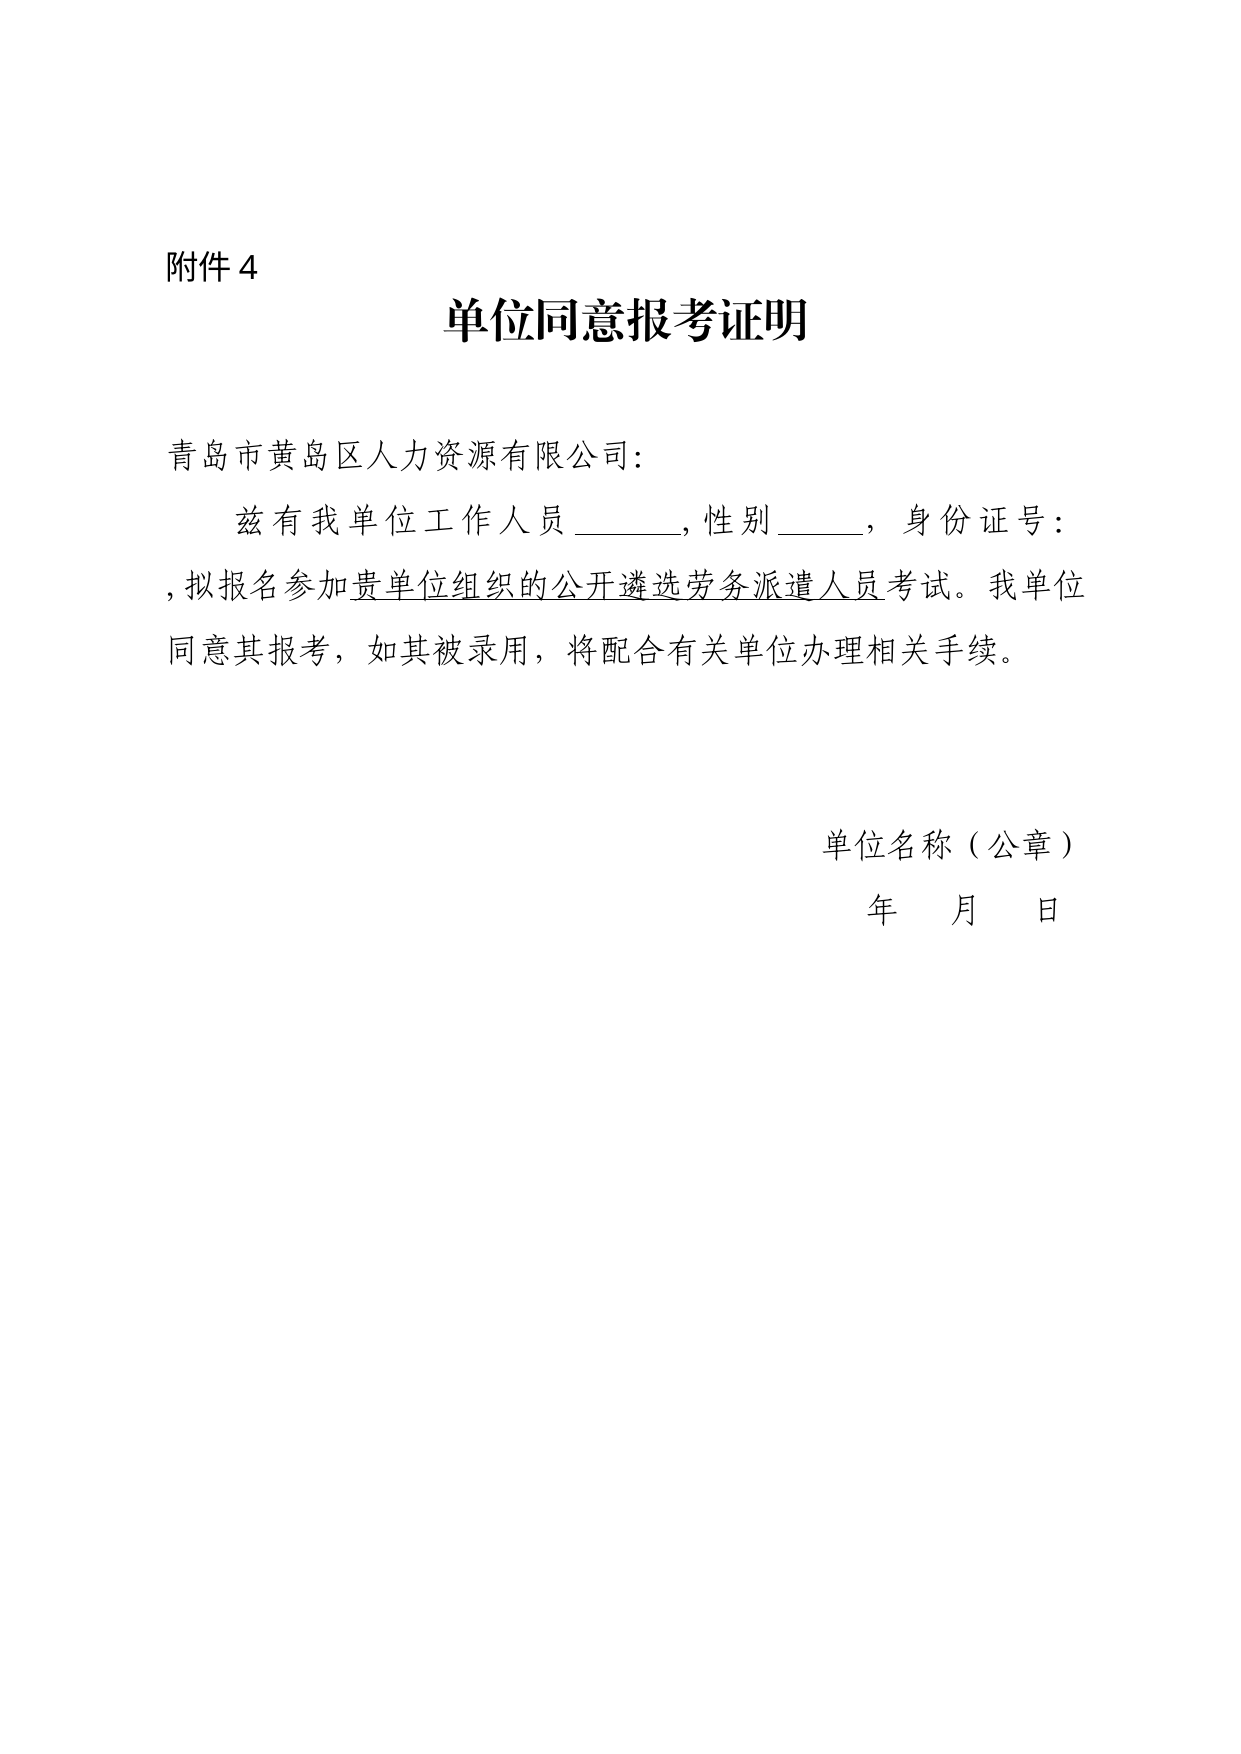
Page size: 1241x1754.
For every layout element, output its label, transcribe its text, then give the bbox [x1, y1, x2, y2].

text 年 月 日 [165, 876, 1087, 941]
text 单位同意报考证明 [165, 291, 1087, 356]
text 单位名称（公章） [165, 811, 1087, 876]
text 附件4 [165, 233, 1087, 291]
text 青岛市黄岛区人力资源有限公司： [165, 421, 1087, 486]
text 兹有我单位工作人员 ,性别 ，身份证号： ,拟报名参加贵单位组织的公开遴选劳务派遣人员考试。我单位同意其报考，如其被录用，将配合有关单位办理相关手续。 [165, 486, 1087, 681]
